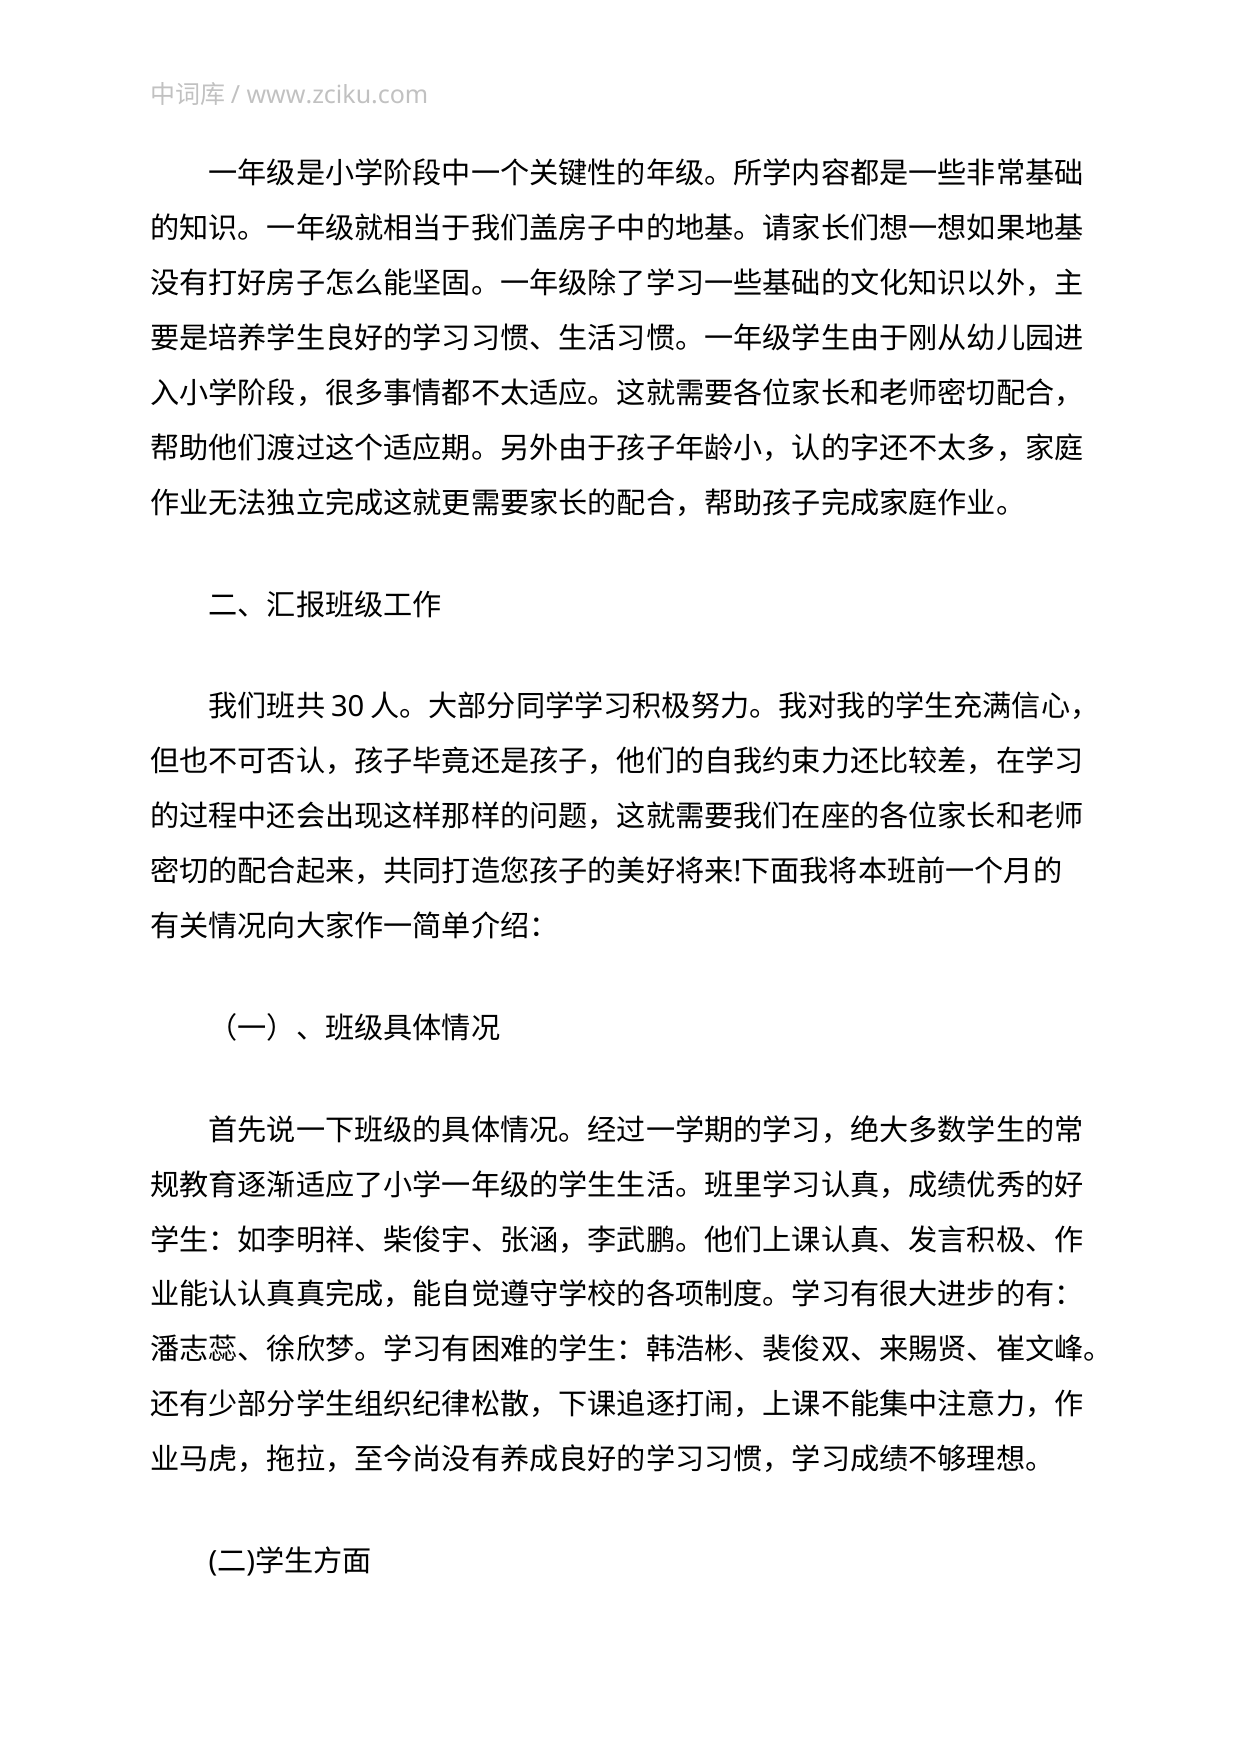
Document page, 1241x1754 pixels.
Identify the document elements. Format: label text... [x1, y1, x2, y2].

text (二)学生方面 [150, 1537, 1090, 1580]
text 我们班共30人。大部分同学学习积极努力。我对我的学生充满信心，但也不可否认，孩子毕竟还是孩子，他们的自我约束力还比较差，在学习的过程中还会出现这样那样的问题，这就需要我们在座的各位家长和老师密切的配合起来，共同打造您孩子的美好将来!下面我将本班前一个月的有关情况向大家作一简单介绍： [150, 683, 1090, 945]
text （一）、班级具体情况 [150, 1004, 1090, 1047]
text 首先说一下班级的具体情况。经过一学期的学习，绝大多数学生的常规教育逐渐适应了小学一年级的学生生活。班里学习认真，成绩优秀的好学生：如李明祥、柴俊宇、张涵，李武鹏。他们上课认真、发言积极、作业能认认真真完成，能自觉遵守学校的各项制度。学习有很大进步的有：潘志蕊、徐欣梦。学习有困难的学生：韩浩彬、裴俊双、来賜贤、崔文峰。还有少部分学生组织纪律松散，下课追逐打闹，上课不能集中注意力，作业马虎，拖拉，至今尚没有养成良好的学习习惯，学习成绩不够理想。 [150, 1106, 1090, 1478]
text 二、汇报班级工作 [150, 581, 1090, 623]
text 一年级是小学阶段中一个关键性的年级。所学内容都是一些非常基础的知识。一年级就相当于我们盖房子中的地基。请家长们想一想如果地基没有打好房子怎么能坚固。一年级除了学习一些基础的文化知识以外，主要是培养学生良好的学习习惯、生活习惯。一年级学生由于刚从幼儿园进入小学阶段，很多事情都不太适应。这就需要各位家长和老师密切配合，帮助他们渡过这个适应期。另外由于孩子年龄小，认的字还不太多，家庭作业无法独立完成这就更需要家长的配合，帮助孩子完成家庭作业。 [150, 150, 1090, 522]
